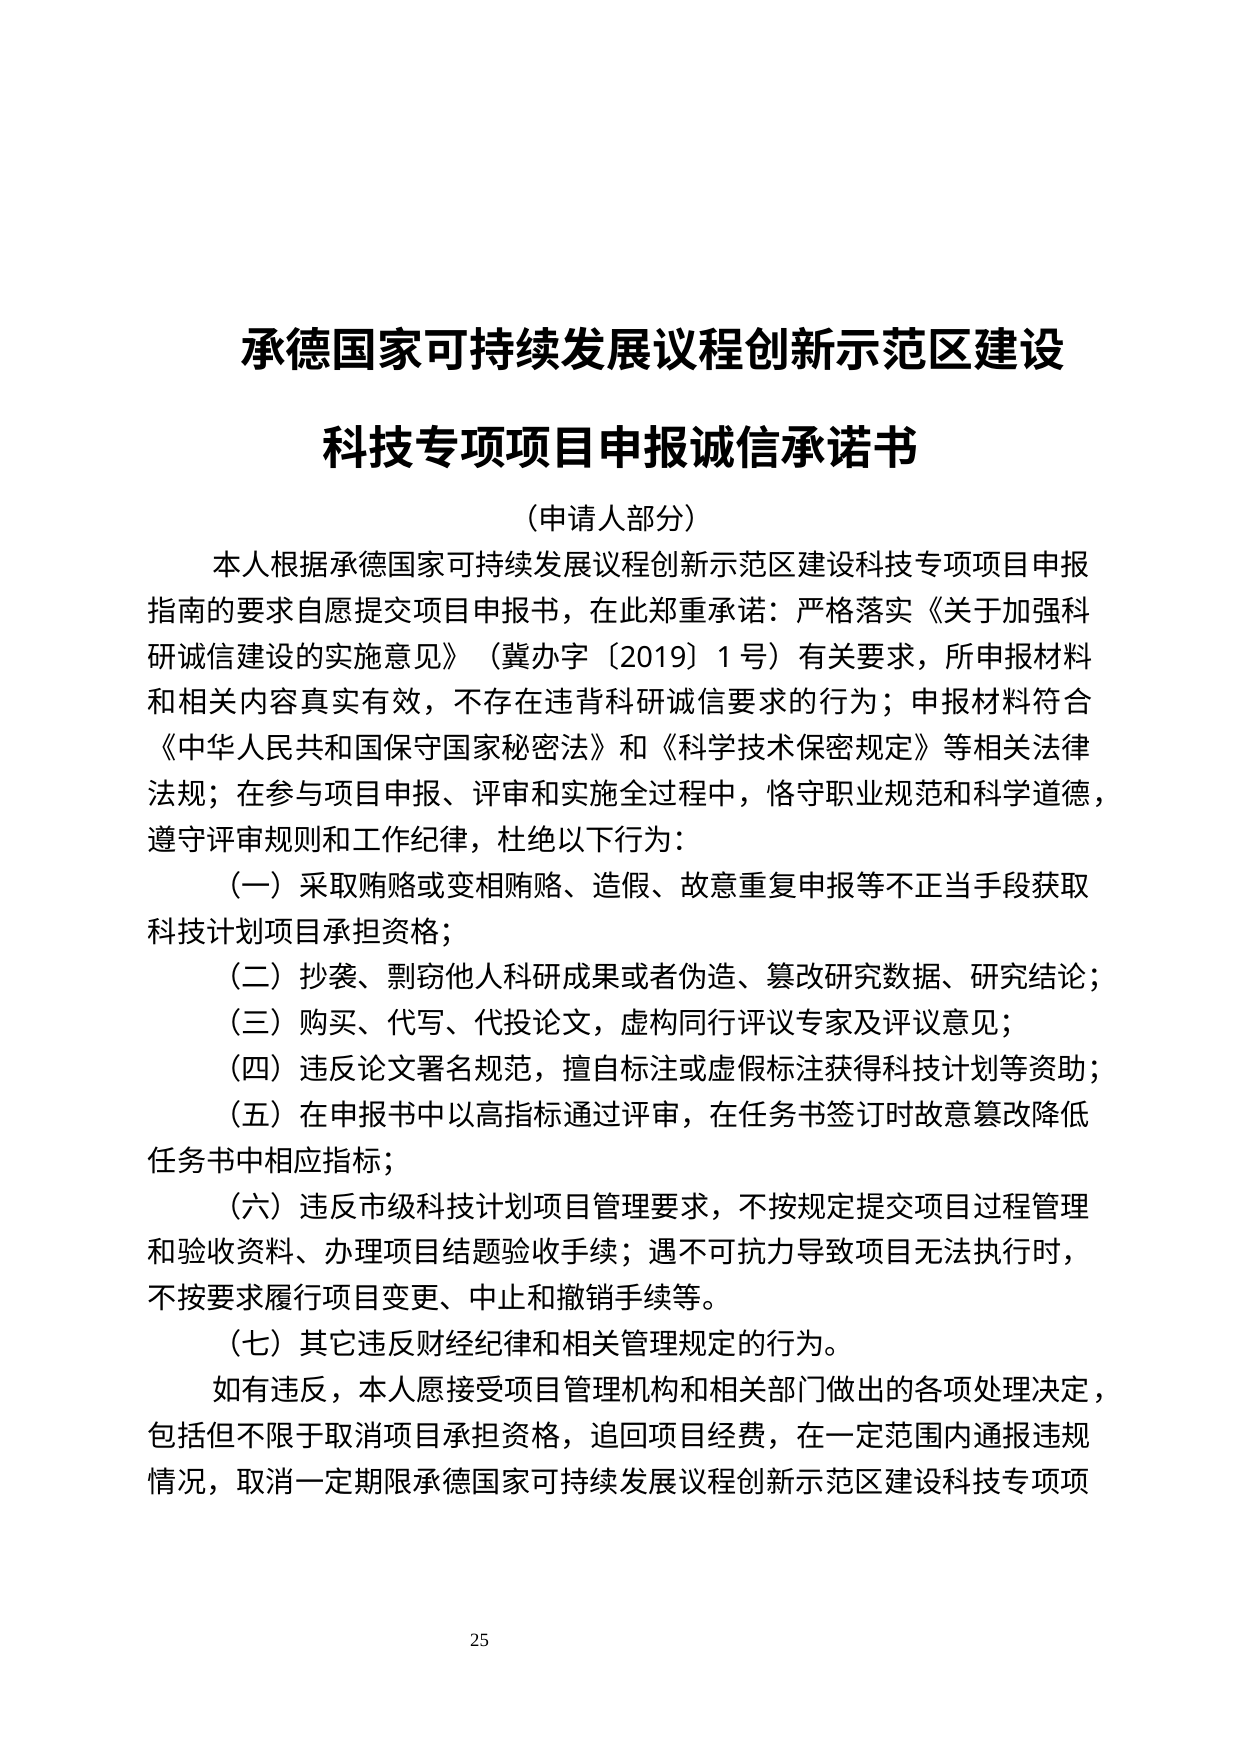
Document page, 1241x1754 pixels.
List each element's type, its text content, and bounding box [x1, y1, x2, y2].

text 科技专项项目申报诚信承诺书 [148, 395, 1092, 493]
text （二）抄袭、剽窃他人科研成果或者伪造、篡改研究数据、研究结论； [148, 951, 1092, 997]
text （七）其它违反财经纪律和相关管理规定的行为。 [148, 1318, 1092, 1364]
text （三）购买、代写、代投论文，虚构同行评议专家及评议意见； [148, 997, 1092, 1043]
text （六）违反市级科技计划项目管理要求，不按规定提交项目过程管理和验收资料、办理项目结题验收手续；遇不可抗力导致项目无法执行时，不按要求履行项目变更、中止和撤销手续等。 [148, 1180, 1092, 1318]
text （申请人部分） [148, 493, 1092, 539]
text 承德国家可持续发展议程创新示范区建设 [148, 298, 1092, 395]
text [148, 1364, 1092, 1501]
text （五）在申报书中以高指标通过评审，在任务书签订时故意篡改降低任务书中相应指标； [148, 1089, 1092, 1180]
text （四）违反论文署名规范，擅自标注或虚假标注获得科技计划等资助； [148, 1043, 1092, 1089]
text （一）采取贿赂或变相贿赂、造假、故意重复申报等不正当手段获取科技计划项目承担资格； [148, 859, 1092, 951]
text 本人根据承德国家可持续发展议程创新示范区建设科技专项项目申报指南的要求自愿提交项目申报书，在此郑重承诺：严格落实《关于加强科研诚信建设的实施意见》（冀办字〔2019〕1号）有关要求，所申报材料和相关内容真实有效，不存在违背科研诚信要求的行为；申报材料符合《中华人民共和国保守国家秘密法》和《科学技术保密规定》等相关法律法规；在参与项目申报、评审和实施全过程中，恪守职业规范和科学道德，遵守评审规则和工作纪律，杜绝以下行为： [148, 539, 1092, 859]
